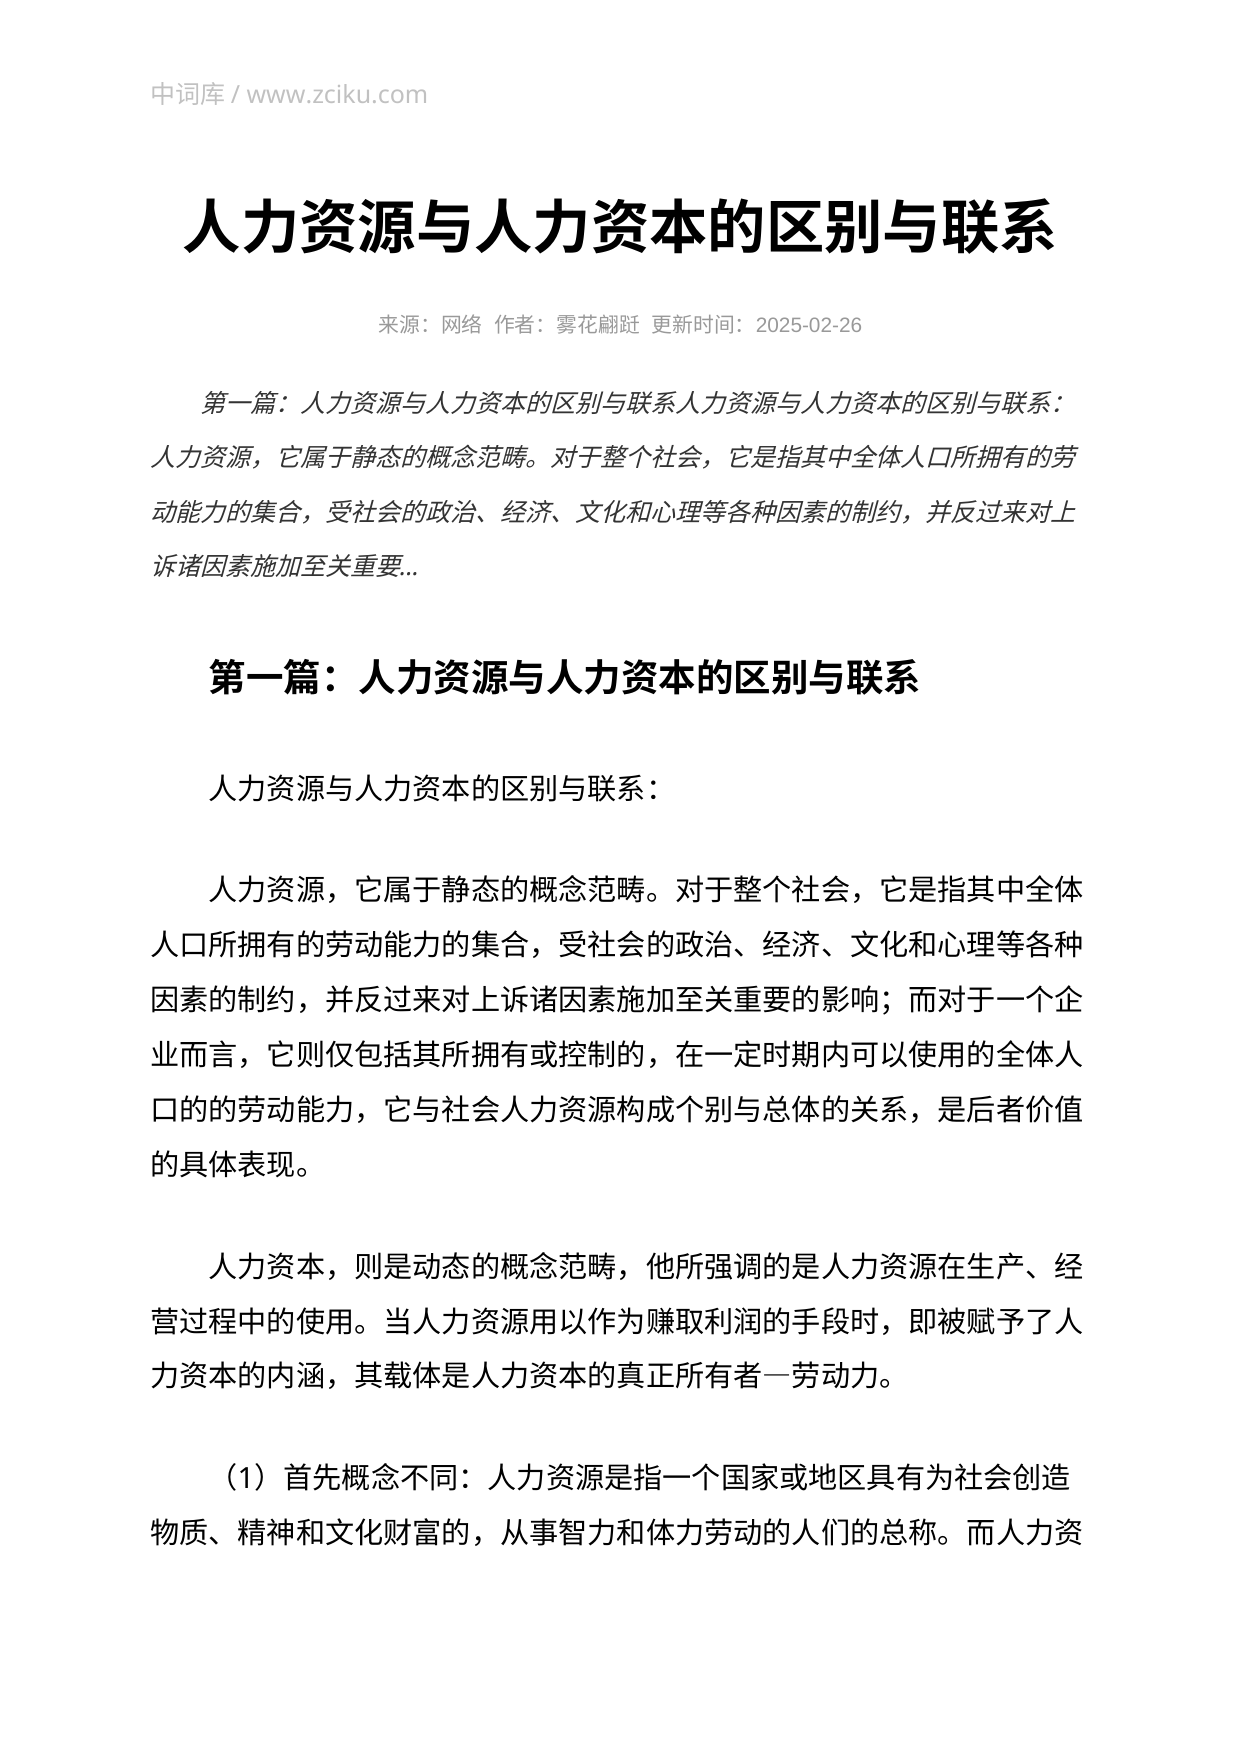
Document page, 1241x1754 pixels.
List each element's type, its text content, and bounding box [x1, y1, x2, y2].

text 第一篇：人力资源与人力资本的区别与联系人力资源与人力资本的区别与联系：人力资源，它属于静态的概念范畴。对于整个社会，它是指其中全体人口所拥有的劳动能力的集合，受社会的政治、经济、文化和心理等各种因素的制约，并反过来对上诉诸因素施加至关重要... [150, 383, 1090, 583]
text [150, 1455, 1090, 1552]
subtitle 人力资源与人力资本的区别与联系 [150, 181, 1090, 266]
text 人力资本，则是动态的概念范畴，他所强调的是人力资源在生产、经营过程中的使用。当人力资源用以作为赚取利润的手段时，即被赋予了人力资本的内涵，其载体是人力资本的真正所有者—劳动力。 [150, 1243, 1090, 1395]
text 人力资源，它属于静态的概念范畴。对于整个社会，它是指其中全体人口所拥有的劳动能力的集合，受社会的政治、经济、文化和心理等各种因素的制约，并反过来对上诉诸因素施加至关重要的影响；而对于一个企业而言，它则仅包括其所拥有或控制的，在一定时期内可以使用的全体人口的的劳动能力，它与社会人力资源构成个别与总体的关系，是后者价值的具体表现。 [150, 867, 1090, 1184]
text 来源：网络 作者：雾花翩跹 更新时间：2025-02-26 [150, 313, 1090, 337]
text 第一篇：人力资源与人力资本的区别与联系 [150, 648, 1090, 702]
text 人力资源与人力资本的区别与联系： [150, 765, 1090, 807]
